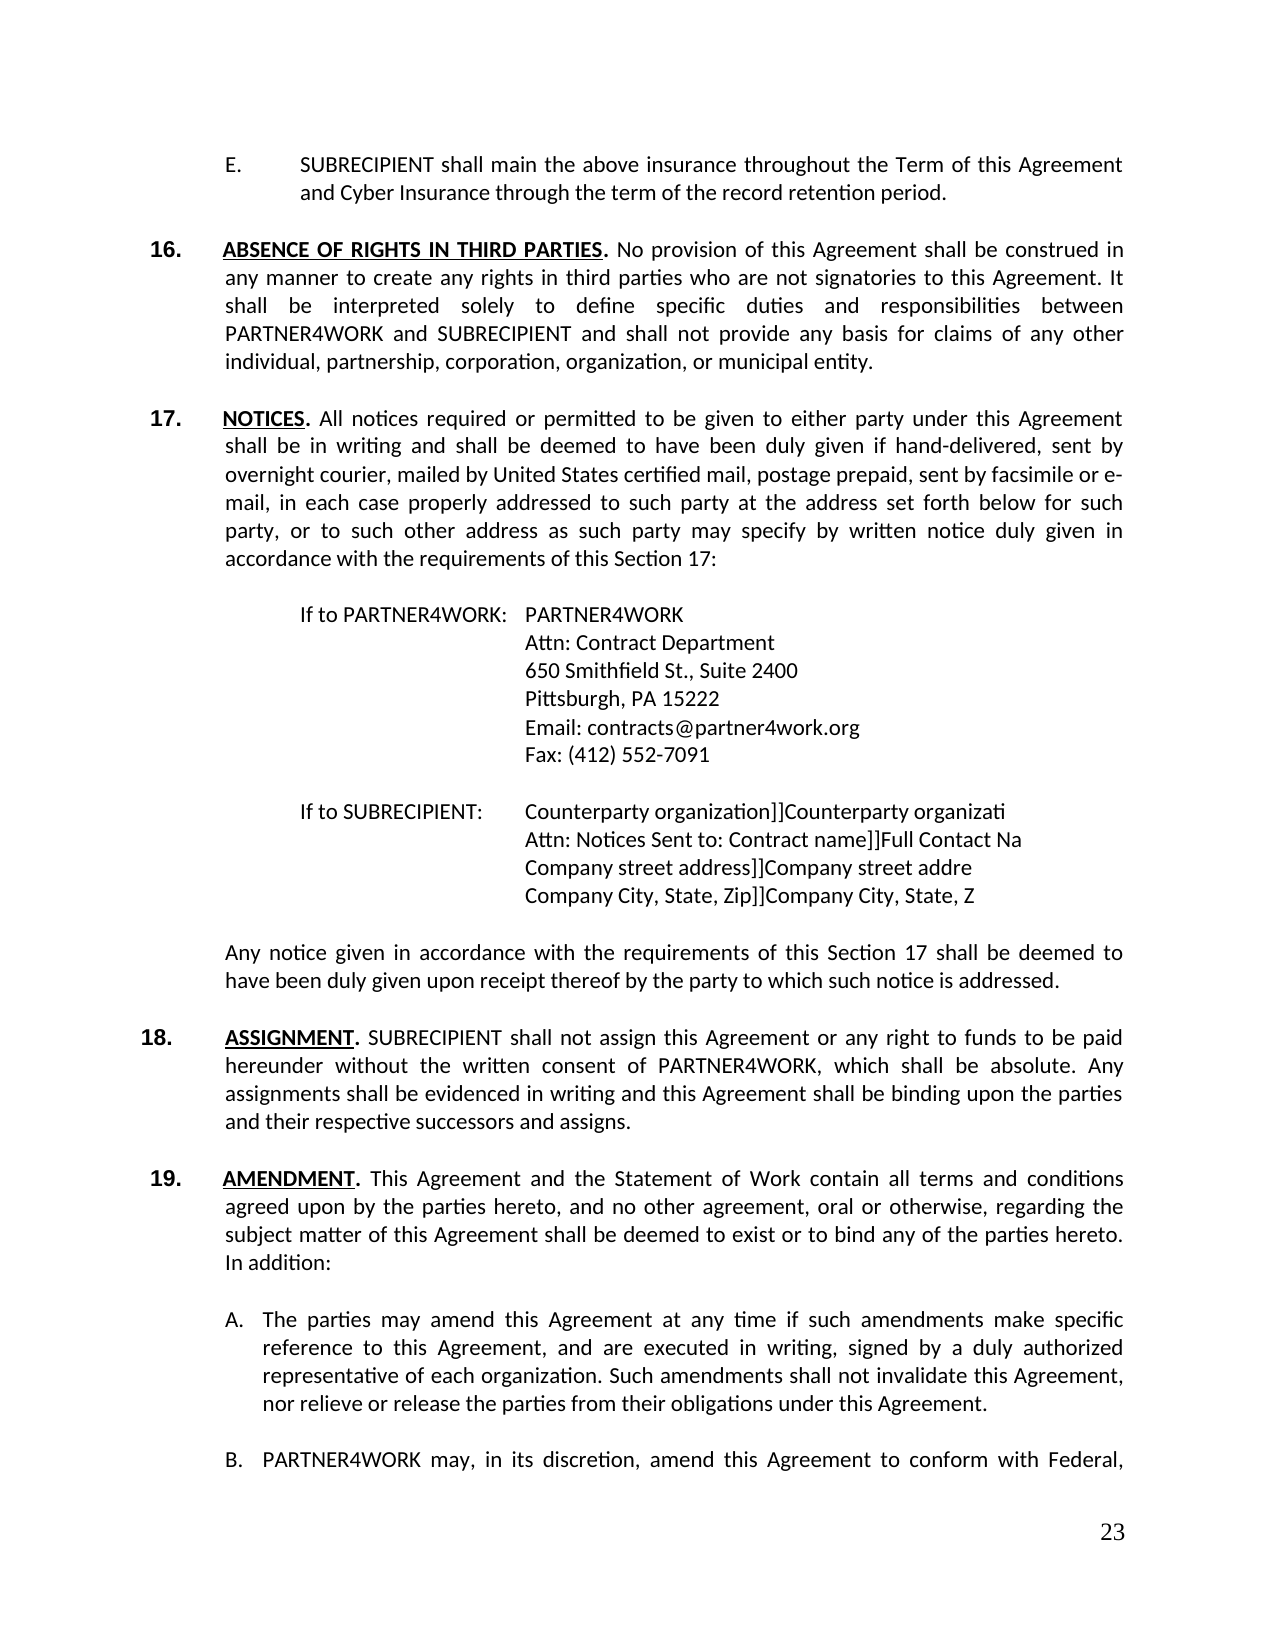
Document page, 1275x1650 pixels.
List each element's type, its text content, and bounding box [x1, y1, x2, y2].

text Attn: Contract Department [300, 628, 1125, 657]
text 650 Smithfield St., Suite 2400 [300, 657, 1125, 684]
list AMENDMENT. This Agreement and the Statement of Work contain all terms and conditions agreed upon by the parties hereto, and no other agreement, oral or otherwise, regarding the subject matter of this Agreement shall be deemed to exist or to bind any of the parties hereto. In addition: [150, 1164, 1125, 1276]
list ABSENCE OF RIGHTS IN THIRD PARTIES. No provision of this Agreement shall be construed in any manner to create any rights in third parties who are not signatories to this Agreement. It shall be interpreted solely to define specific duties and responsibilities between PARTNER4WORK and SUBRECIPIENT and shall not provide any basis for claims of any other individual, partnership, corporation, organization, or municipal entity. [150, 235, 1125, 375]
text Any notice given in accordance with the requirements of this Section 17 shall be deemed to have been duly given upon receipt thereof by the party to which such notice is addressed. [150, 938, 1125, 994]
text Company City, State, Zip]]Company City, State, Z [525, 881, 1125, 909]
text Company street address]]Company street addre [525, 853, 1125, 881]
list The parties may amend this Agreement at any time if such amendments make specific reference to this Agreement, and are executed in writing, signed by a duly authorized representative of each organization. Such amendments shall not invalidate this Agreement, nor relieve or release the parties from their obligations under this Agreement. [225, 1305, 1125, 1417]
text Pittsburgh, PA 15222 [300, 684, 1125, 713]
text Attn: Notices Sent to: Contract name]]Full Contact Na [450, 825, 1125, 853]
text If to PARTNER4WORK: PARTNER4WORK [300, 601, 1125, 628]
text Email: contracts@partner4work.org [300, 713, 1125, 741]
list ASSIGNMENT. SUBRECIPIENT shall not assign this Agreement or any right to funds to be paid hereunder without the written consent of PARTNER4WORK, which shall be absolute. Any assignments shall be evidenced in writing and this Agreement shall be binding upon the parties and their respective successors and assigns. [141, 1023, 1125, 1135]
text E. SUBRECIPIENT shall main the above insurance throughout the Term of this Agreement and Cyber Insurance through the term of the record retention period. [225, 150, 1125, 206]
text Fax: (412) 552-7091 [300, 741, 1125, 769]
list NOTICES. All notices required or permitted to be given to either party under this Agreement shall be in writing and shall be deemed to have been duly given if hand-delivered, sent by overnight courier, mailed by United States certified mail, postage prepaid, sent by facsimile or e-mail, in each case properly addressed to such party at the address set forth below for such party, or to such other address as such party may specify by written notice duly given in accordance with the requirements of this Section 17: [150, 404, 1125, 572]
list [225, 1446, 1125, 1473]
text If to SUBRECIPIENT: Counterparty organization]]Counterparty organizati [300, 797, 1125, 825]
